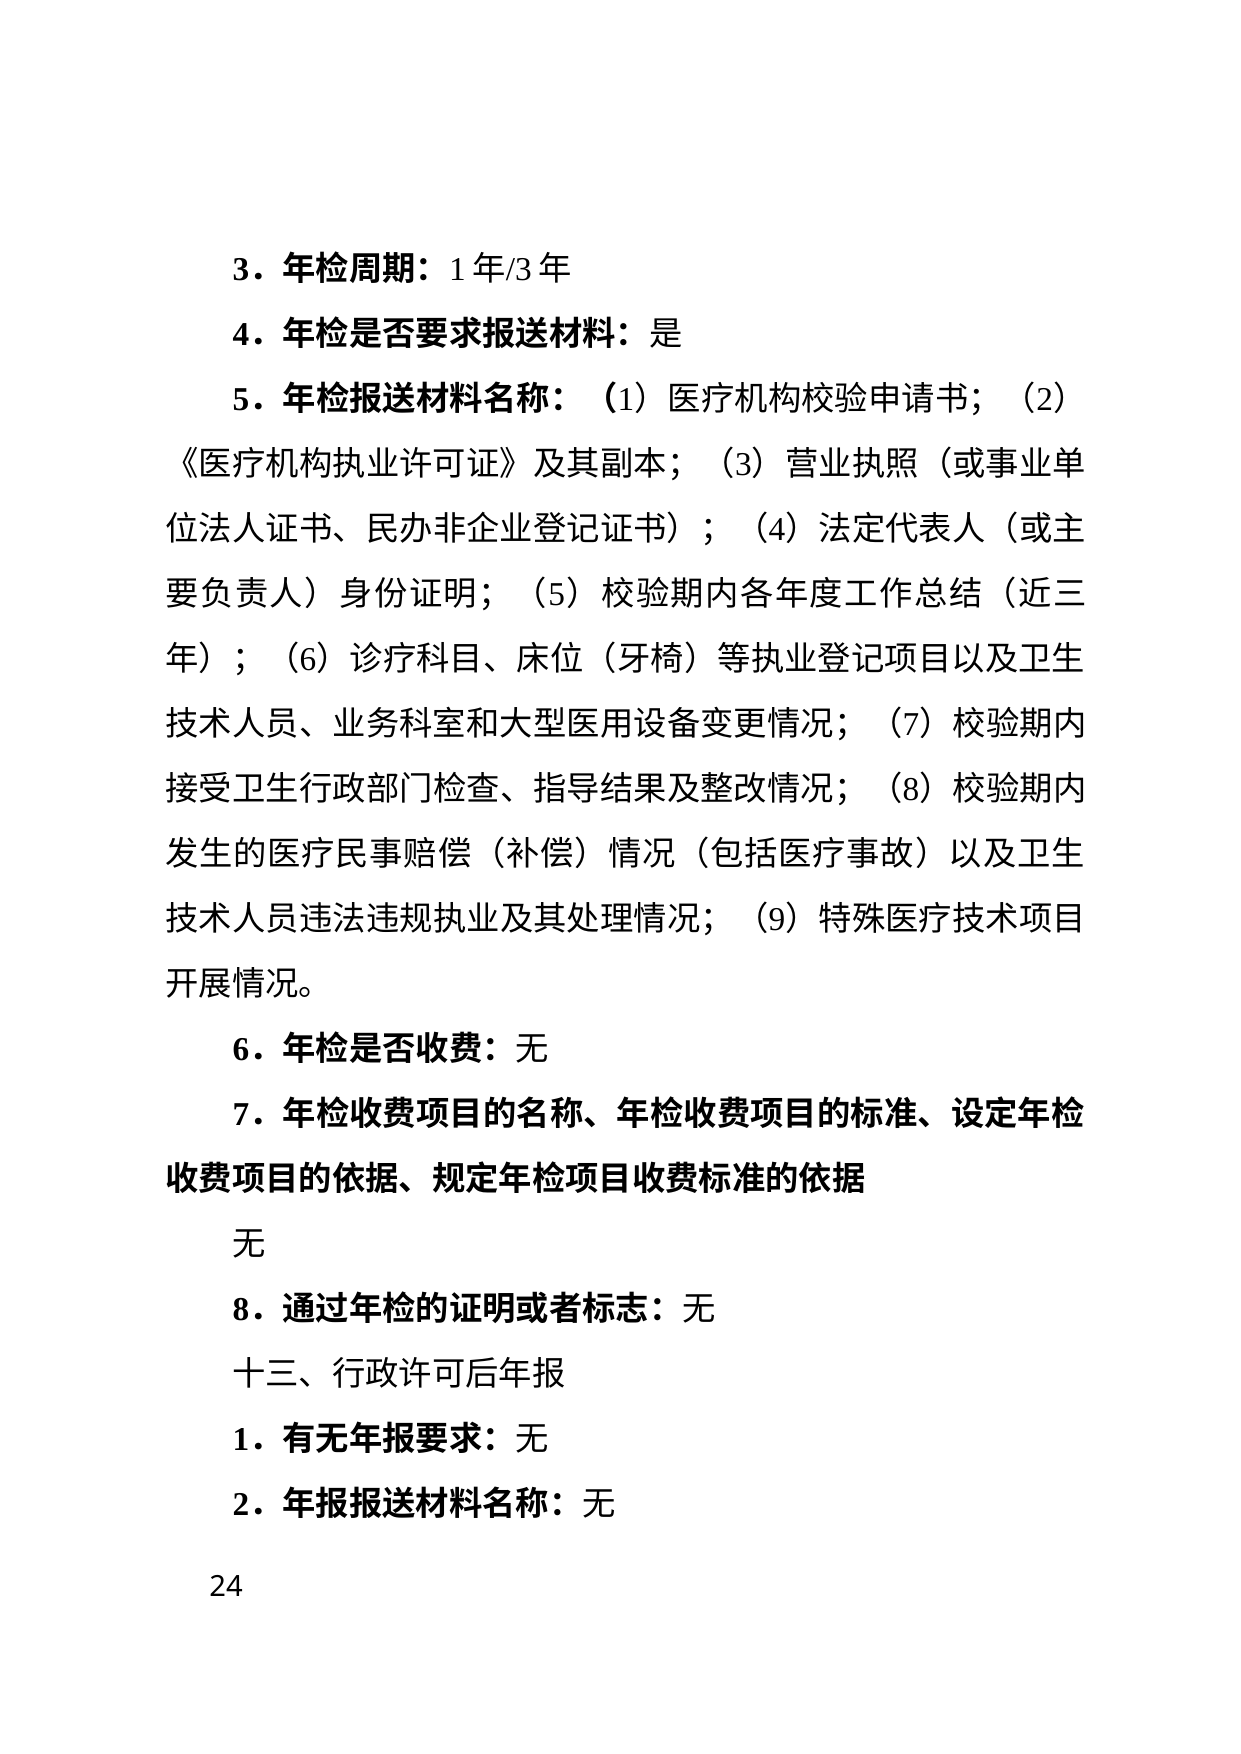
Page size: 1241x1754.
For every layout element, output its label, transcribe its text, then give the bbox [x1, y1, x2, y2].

text 7．年检收费项目的名称、年检收费项目的标准、设定年检收费项目的依据、规定年检项目收费标准的依据 [165, 1078, 1087, 1208]
text 8．通过年检的证明或者标志：无 [165, 1273, 1087, 1338]
text 十三、行政许可后年报 [165, 1338, 1087, 1403]
text 6．年检是否收费：无 [165, 1013, 1087, 1078]
text 4．年检是否要求报送材料：是 [165, 298, 1087, 363]
text 无 [165, 1208, 1087, 1273]
text 1．有无年报要求：无 [165, 1403, 1087, 1468]
text 5．年检报送材料名称：（1）医疗机构校验申请书；（2）《医疗机构执业许可证》及其副本；（3）营业执照（或事业单位法人证书、民办非企业登记证书）；（4）法定代表人（或主要负责人）身份证明；（5）校验期内各年度工作总结（近三年）；（6）诊疗科目、床位（牙椅）等执业登记项目以及卫生技术人员、业务科室和大型医用设备变更情况；（7）校验期内接受卫生行政部门检查、指导结果及整改情况；（8）校验期内发生的医疗民事赔偿（补偿）情况（包括医疗事故）以及卫生技术人员违法违规执业及其处理情况；（9）特殊医疗技术项目开展情况。 [165, 363, 1087, 1013]
text 3．年检周期：1年/3年 [165, 233, 1087, 298]
text 2．年报报送材料名称：无 [165, 1468, 1087, 1533]
